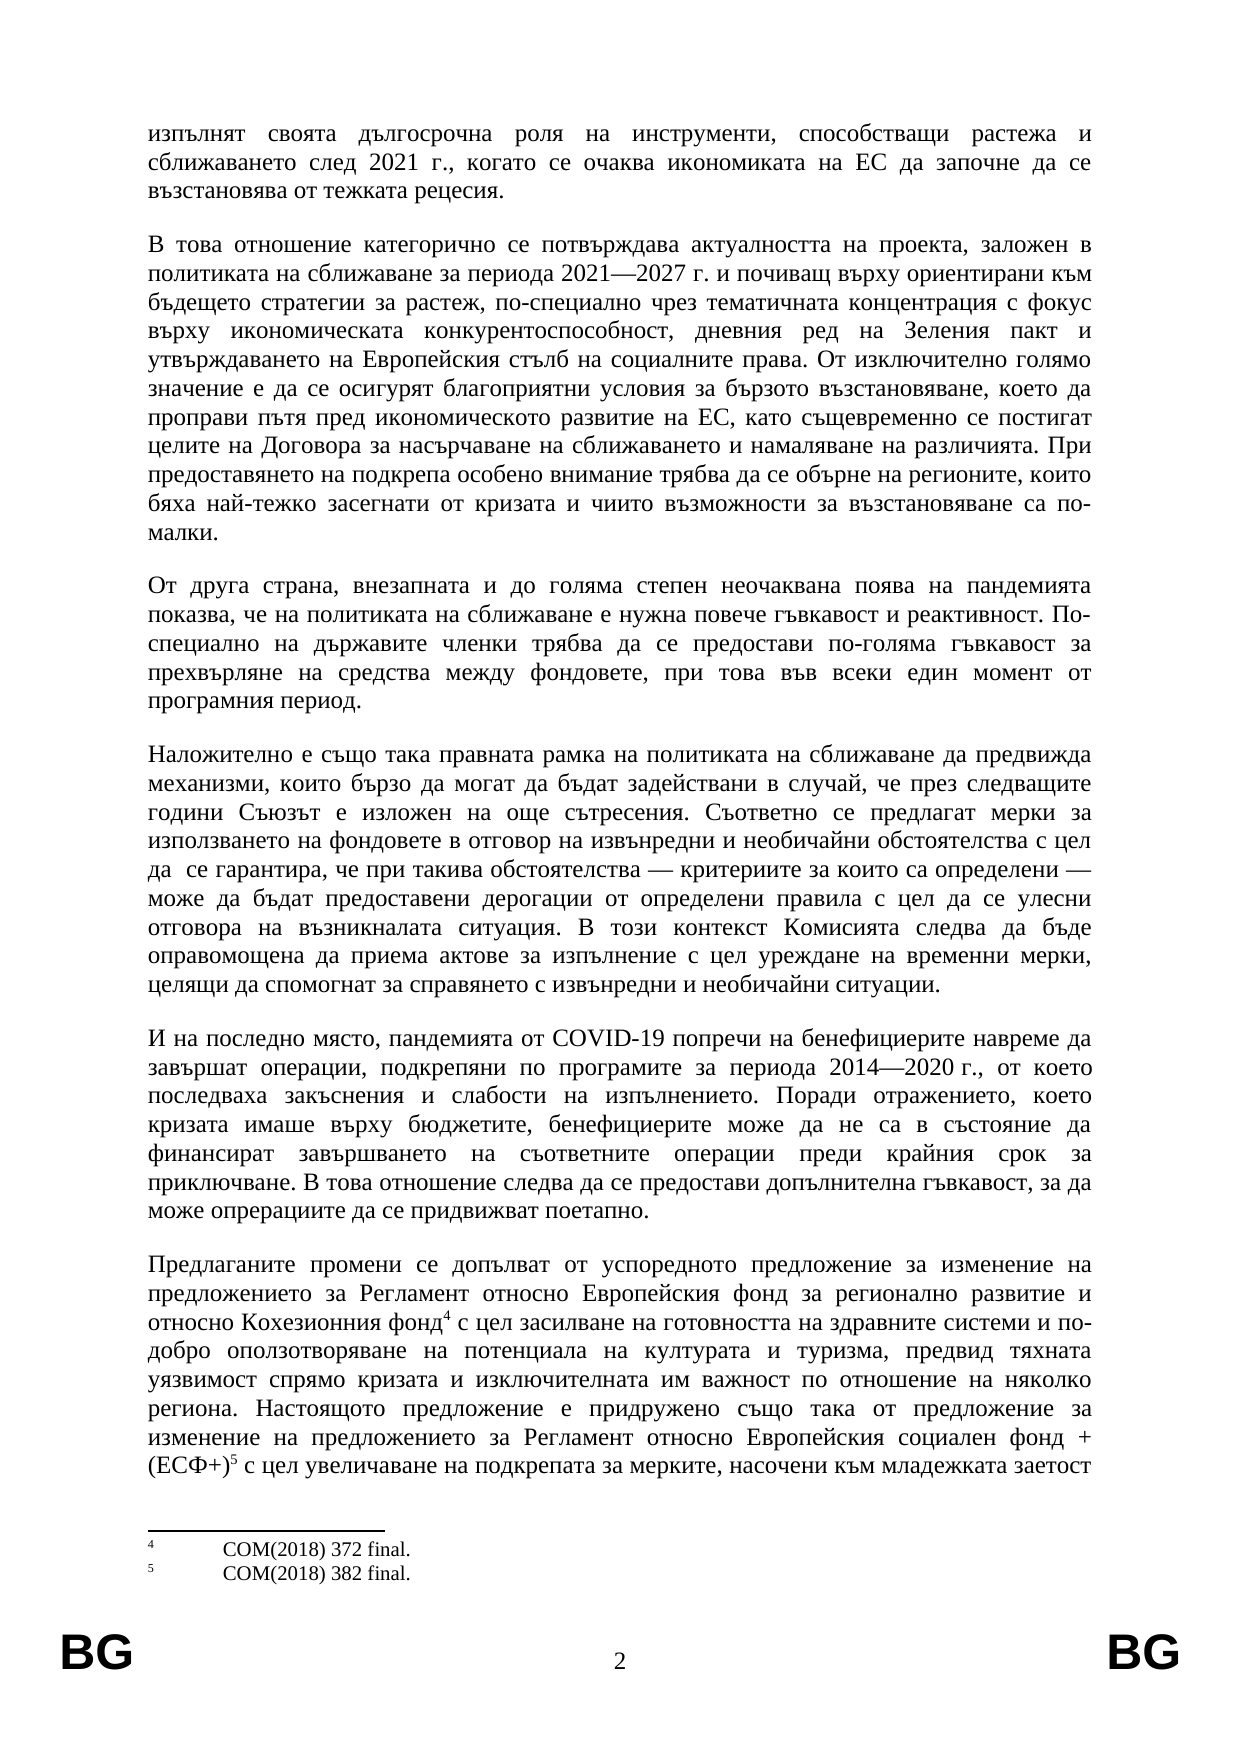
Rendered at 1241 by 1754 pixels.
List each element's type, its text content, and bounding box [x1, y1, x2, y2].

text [148, 118, 1093, 204]
text И на последно място, пандемията от COVID-19 попречи на бенефициерите навреме да завършат операции, подкрепяни по програмите за периода 2014—2020 г., от което последваха закъснения и слабости на изпълнението. Поради отражението, което кризата имаше върху бюджетите, бенефициерите може да не са в състояние да финансират завършването на съответните операции преди крайния срок за приключване. В това отношение следва да се предостави допълнителна гъвкавост, за да може опрерациите да се придвижват поетапно. [148, 1023, 1093, 1224]
text Наложително е също така правната рамка на политиката на сближаване да предвижда механизми, които бързо да могат да бъдат задействани в случай, че през следващите години Съюзът е изложен на още сътресения. Съответно се предлагат мерки за използването на фондовете в отговор на извънредни и необичайни обстоятелства с цел да се гарантира, че при такива обстоятелства — критериите за които са определени — може да бъдат предоставени дерогации от определени правила с цел да се улесни отговора на възникналата ситуация. В този контекст Комисията следва да бъде оправомощена да приема актове за изпълнение с цел уреждане на временни мерки, целящи да спомогнат за справянето с извънредни и необичайни ситуации. [148, 739, 1093, 998]
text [148, 1249, 1093, 1479]
text От друга страна, внезапната и до голяма степен неочаквана поява на пандемията показва, че на политиката на сближаване е нужна повече гъвкавост и реактивност. По-специално на държавите членки трябва да се предостави по-голяма гъвкавост за прехвърляне на средства между фондовете, при това във всеки един момент от програмния период. [148, 571, 1093, 714]
text В това отношение категорично се потвърждава актуалността на проекта, заложен в политиката на сближаване за периода 2021—2027 г. и почиващ върху ориентирани към бъдещето стратегии за растеж, по-специално чрез тематичната концентрация с фокус върху икономическата конкурентоспособност, дневния ред на Зеления пакт и утвърждаването на Eвропейския стълб на социалните права. От изключително голямо значение е да се осигурят благоприятни условия за бързото възстановяване, което да проправи пътя пред икономическото развитие на ЕС, като същевременно се постигат целите на Договора за насърчаване на сближаването и намаляване на различията. При предоставянето на подкрепа особено внимание трябва да се обърне на регионите, които бяха най-тежко засегнати от кризата и чиито възможности за възстановяване са по-малки. [148, 229, 1093, 546]
